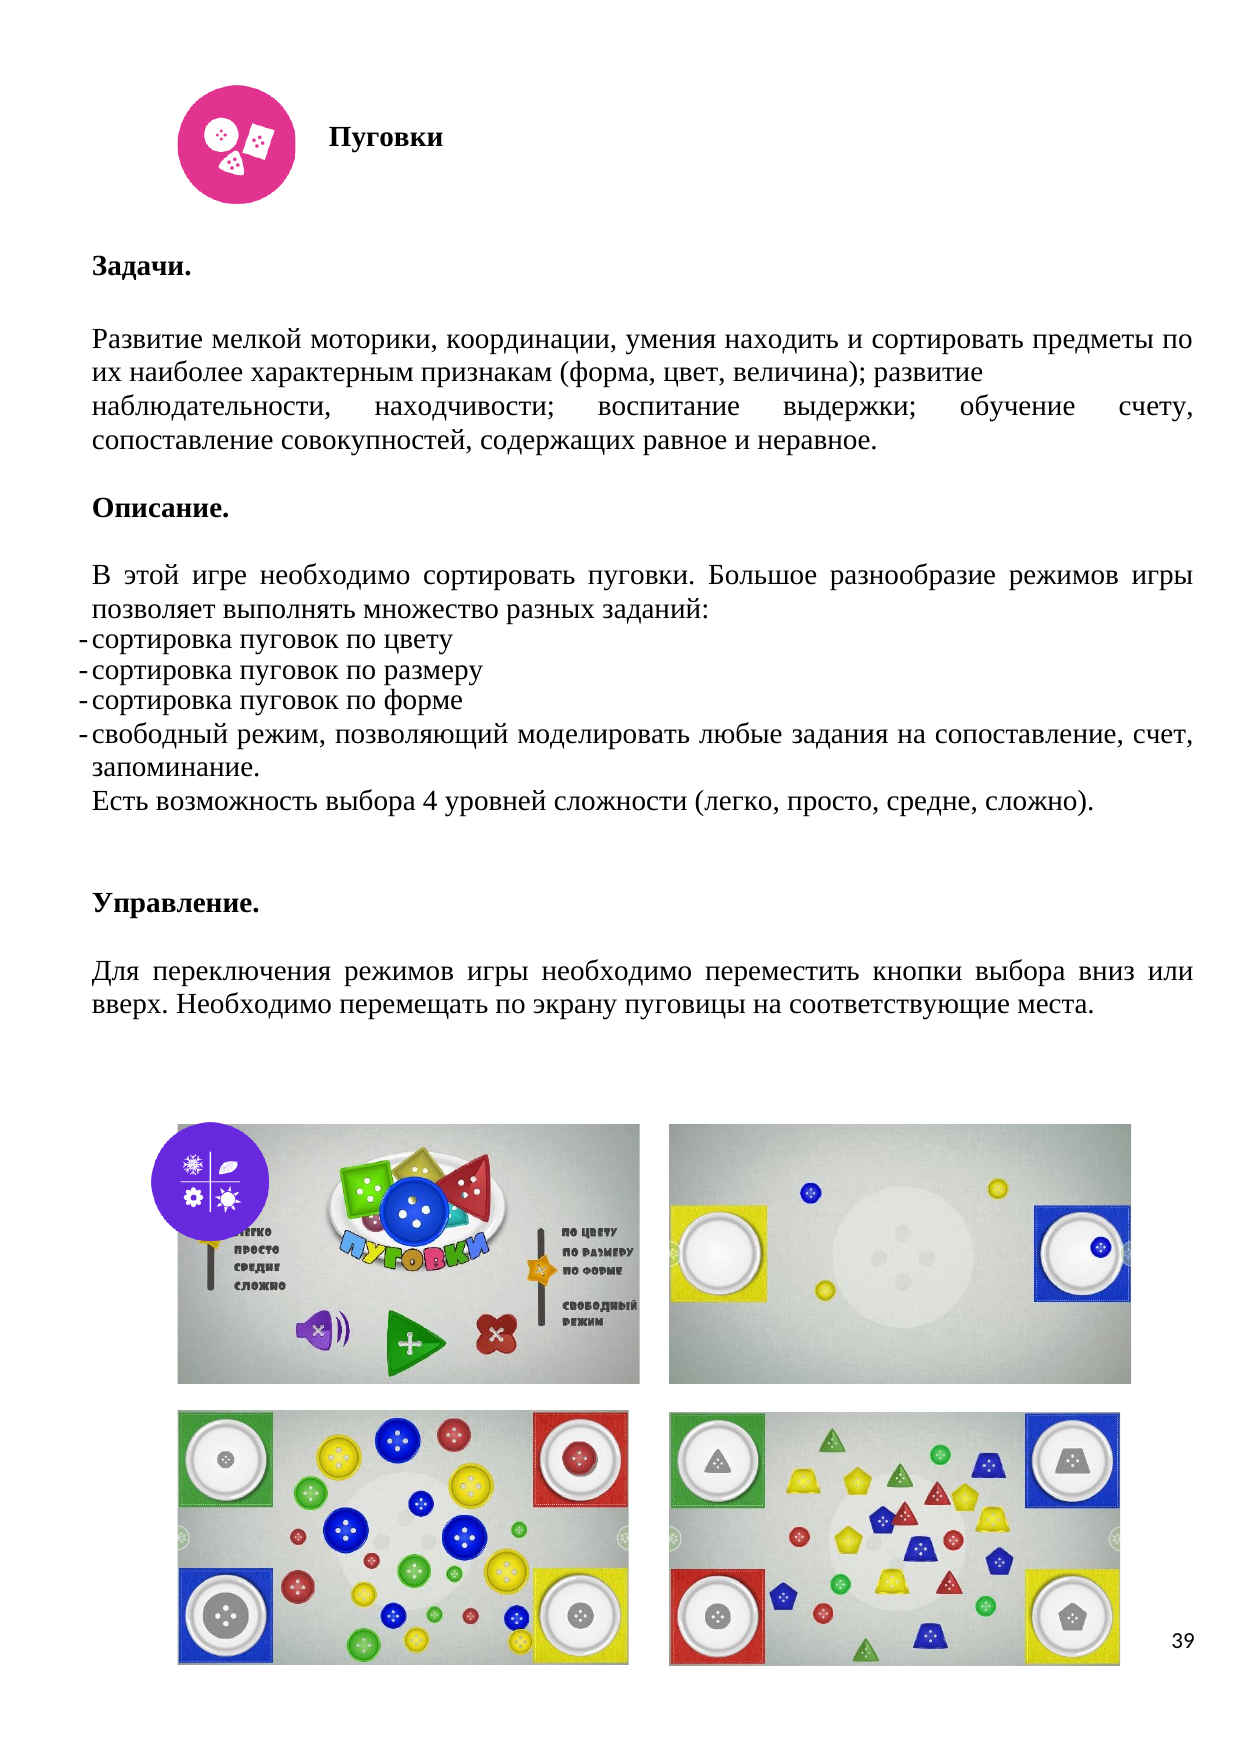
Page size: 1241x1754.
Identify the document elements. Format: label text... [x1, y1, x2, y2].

list сортировка пуговок по размеру [78, 655, 1194, 686]
text Пуговки [299, 119, 1194, 152]
list свободный режим, позволяющий моделировать любые задания на сопоставление, счет, запоминание. [78, 716, 1194, 783]
text Есть возможность выбора 4 уровней сложности (легко, просто, средне, сложно). [92, 783, 1194, 817]
text В этой игре необходимо сортировать пуговки. Большое разнообразие режимов игры позволяет выполнять множество разных заданий: [92, 557, 1194, 624]
text Для переключения режимов игры необходимо переместить кнопки выбора вниз или вверх. Необходимо перемещать по экрану пуговицы на соответствующие места. [92, 953, 1194, 1020]
text Задачи. [92, 248, 295, 281]
text Развитие мелкой моторики, координации, умения находить и сортировать предметы по их наиболее характерным признакам (форма, цвет, величина); развитие [92, 321, 1194, 388]
text Описание. [92, 490, 1194, 523]
picture [669, 1412, 1121, 1666]
text Управление. [92, 885, 1194, 918]
text наблюдательности, находчивости; воспитание выдержки; обучение счету, сопоставление совокупностей, содержащих равное и неравное. [92, 388, 1194, 456]
picture [177, 85, 296, 204]
picture [177, 1410, 629, 1665]
list сортировка пуговок по цвету [78, 624, 1194, 655]
picture [151, 1122, 640, 1384]
picture [669, 1124, 1132, 1384]
list сортировка пуговок по форме [78, 686, 1194, 716]
